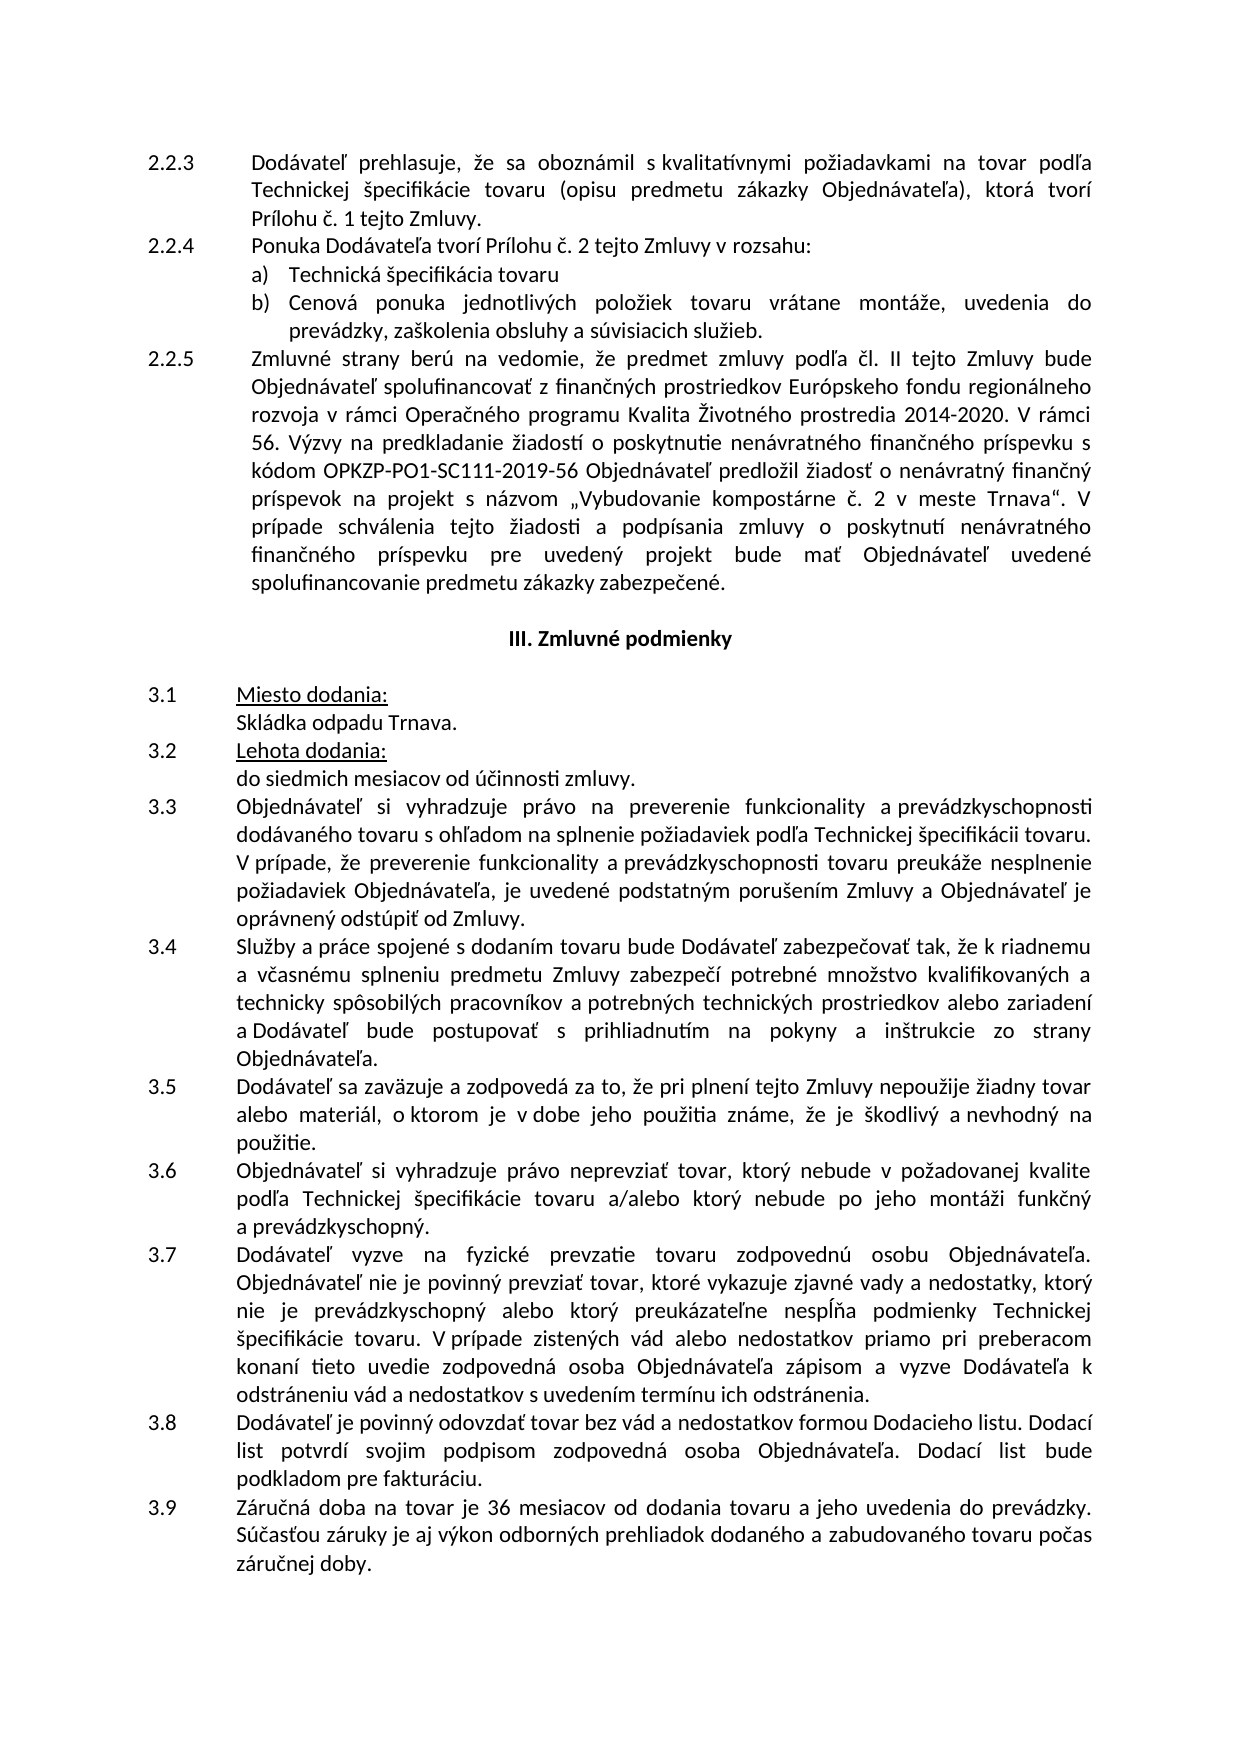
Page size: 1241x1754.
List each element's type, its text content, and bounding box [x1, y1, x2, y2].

list Objednávateľ si vyhradzuje právo neprevziať tovar, ktorý nebude v požadovanej kvalite podľa Technickej špecifikácie tovaru a/alebo ktorý nebude po jeho montáži funkčný a prevádzkyschopný. [148, 1156, 1093, 1240]
list Miesto dodania: [148, 680, 1093, 708]
list Dodávateľ vyzve na fyzické prevzatie tovaru zodpovednú osobu Objednávateľa. Objednávateľ nie je povinný prevziať tovar, ktoré vykazuje zjavné vady a nedostatky, ktorý nie je prevádzkyschopný alebo ktorý preukázateľne nespĺňa podmienky Technickej špecifikácie tovaru. V prípade zistených vád alebo nedostatkov priamo pri preberacom konaní tieto uvedie zodpovedná osoba Objednávateľa zápisom a vyzve Dodávateľa k odstráneniu vád a nedostatkov s uvedením termínu ich odstránenia. [148, 1240, 1093, 1408]
list Dodávateľ prehlasuje, že sa oboznámil s kvalitatívnymi požiadavkami na tovar podľa Technickej špecifikácie tovaru (opisu predmetu zákazky Objednávateľa), ktorá tvorí Prílohu č. 1 tejto Zmluvy. [148, 148, 1093, 232]
list Služby a práce spojené s dodaním tovaru bude Dodávateľ zabezpečovať tak, že k riadnemu a včasnému splneniu predmetu Zmluvy zabezpečí potrebné množstvo kvalifikovaných a technicky spôsobilých pracovníkov a potrebných technických prostriedkov alebo zariadení a Dodávateľ bude postupovať s prihliadnutím na pokyny a inštrukcie zo strany Objednávateľa. [148, 932, 1093, 1072]
list Ponuka Dodávateľa tvorí Prílohu č. 2 tejto Zmluvy v rozsahu: [148, 232, 1093, 260]
list do siedmich mesiacov od účinnosti zmluvy. [236, 764, 1093, 792]
list Lehota dodania: [148, 736, 1093, 764]
list Dodávateľ sa zaväzuje a zodpovedá za to, že pri plnení tejto Zmluvy nepoužije žiadny tovar alebo materiál, o ktorom je v dobe jeho použitia známe, že je škodlivý a nevhodný na použitie. [148, 1072, 1093, 1156]
list Cenová ponuka jednotlivých položiek tovaru vrátane montáže, uvedenia do prevádzky, zaškolenia obsluhy a súvisiacich služieb. [251, 288, 1093, 344]
list Dodávateľ je povinný odovzdať tovar bez vád a nedostatkov formou Dodacieho listu. Dodací list potvrdí svojim podpisom zodpovedná osoba Objednávateľa. Dodací list bude podkladom pre fakturáciu. [148, 1408, 1093, 1493]
list Objednávateľ si vyhradzuje právo na preverenie funkcionality a prevádzkyschopnosti dodávaného tovaru s ohľadom na splnenie požiadaviek podľa Technickej špecifikácii tovaru. V prípade, že preverenie funkcionality a prevádzkyschopnosti tovaru preukáže nesplnenie požiadaviek Objednávateľa, je uvedené podstatným porušením Zmluvy a Objednávateľ je oprávnený odstúpiť od Zmluvy. [148, 792, 1093, 932]
list Technická špecifikácia tovaru [251, 260, 1093, 288]
list Záručná doba na tovar je 36 mesiacov od dodania tovaru a jeho uvedenia do prevádzky. Súčasťou záruky je aj výkon odborných prehliadok dodaného a zabudovaného tovaru počas záručnej doby. [148, 1493, 1093, 1577]
list Skládka odpadu Trnava. [236, 708, 1093, 736]
text 2.2.5 Zmluvné strany berú na vedomie, že predmet zmluvy podľa čl. II tejto Zmluvy bude Objednávateľ spolufinancovať z finančných prostriedkov Európskeho fondu regionálneho rozvoja v rámci Operačného programu Kvalita Životného prostredia 2014-2020. V rámci 56. Výzvy na predkladanie žiadostí o poskytnutie nenávratného finančného príspevku s kódom OPKZP-PO1-SC111-2019-56 Objednávateľ predložil žiadosť o nenávratný finančný príspevok na projekt s názvom „Vybudovanie kompostárne č. 2 v meste Trnava“. V prípade schválenia tejto žiadosti a podpísania zmluvy o poskytnutí nenávratného finančného príspevku pre uvedený projekt bude mať Objednávateľ uvedené spolufinancovanie predmetu zákazky zabezpečené. [148, 344, 1093, 596]
text III. Zmluvné podmienky [148, 624, 1093, 652]
